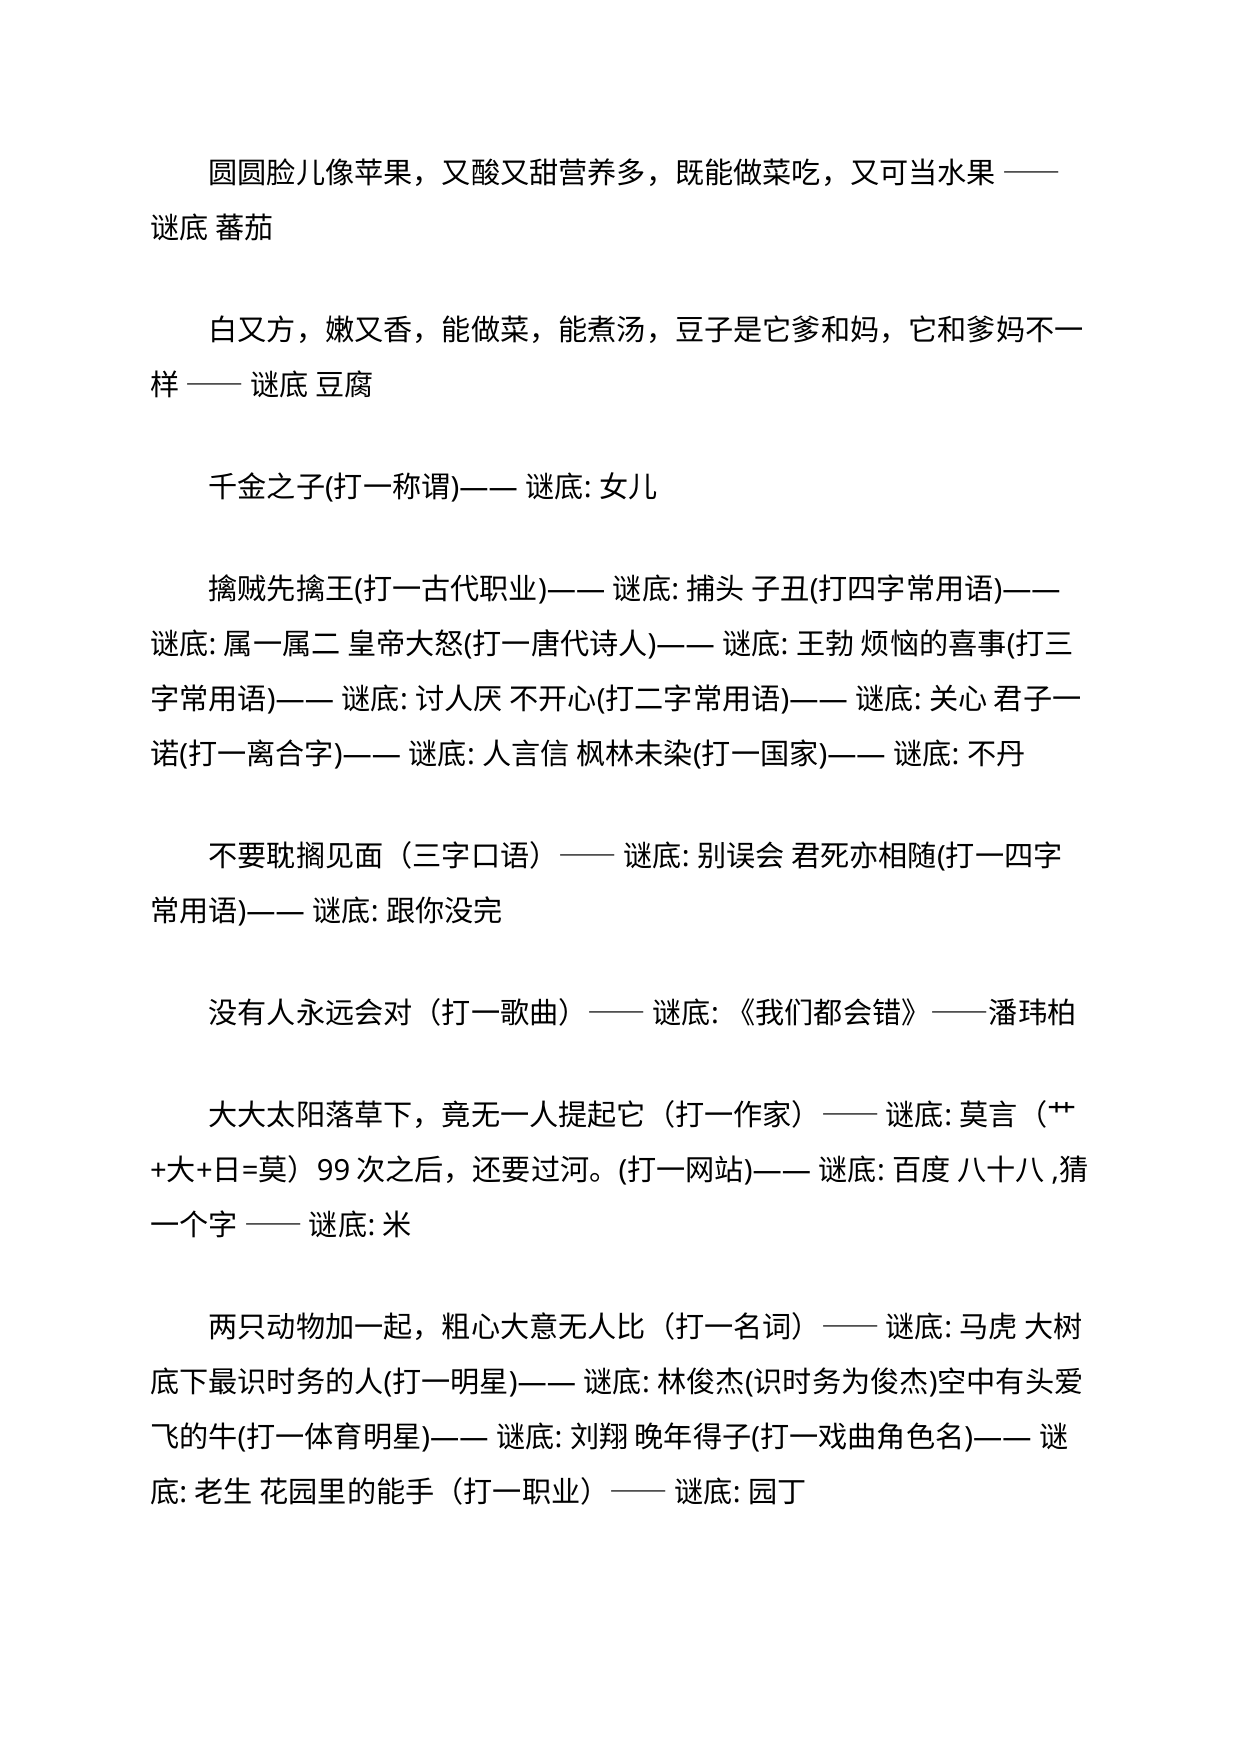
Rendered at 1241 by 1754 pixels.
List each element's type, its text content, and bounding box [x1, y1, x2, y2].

text 擒贼先擒王(打一古代职业)—— 谜底: 捕头 子丑(打四字常用语)—— 谜底: 属一属二 皇帝大怒(打一唐代诗人)—— 谜底: 王勃 烦恼的喜事(打三字常用语)—— 谜底: 讨人厌 不开心(打二字常用语)—— 谜底: 关心 君子一诺(打一离合字)—— 谜底: 人言信 枫林未染(打一国家)—— 谜底: 不丹 [150, 565, 1090, 773]
text 千金之子(打一称谓)—— 谜底: 女儿 [150, 463, 1090, 506]
text 大大太阳落草下，竟无一人提起它（打一作家）—— 谜底: 莫言（艹+大+日=莫）99次之后，还要过河。(打一网站)—— 谜底: 百度 八十八 ,猜一个字 —— 谜底: 米 [150, 1091, 1090, 1244]
text 两只动物加一起，粗心大意无人比（打一名词）—— 谜底: 马虎 大树底下最识时务的人(打一明星)—— 谜底: 林俊杰(识时务为俊杰)空中有头爱飞的牛(打一体育明星)—— 谜底: 刘翔 晚年得子(打一戏曲角色名)—— 谜底: 老生 花园里的能手（打一职业）—— 谜底: 园丁 [150, 1303, 1090, 1511]
text 没有人永远会对（打一歌曲）—— 谜底: 《我们都会错》——潘玮柏 [150, 989, 1090, 1032]
text 圆圆脸儿像苹果，又酸又甜营养多，既能做菜吃，又可当水果 —— 谜底 蕃茄 [150, 150, 1090, 247]
text 白又方，嫩又香，能做菜，能煮汤，豆子是它爹和妈，它和爹妈不一样 —— 谜底 豆腐 [150, 307, 1090, 404]
text 不要耽搁见面（三字口语）—— 谜底: 别误会 君死亦相随(打一四字常用语)—— 谜底: 跟你没完 [150, 832, 1090, 930]
